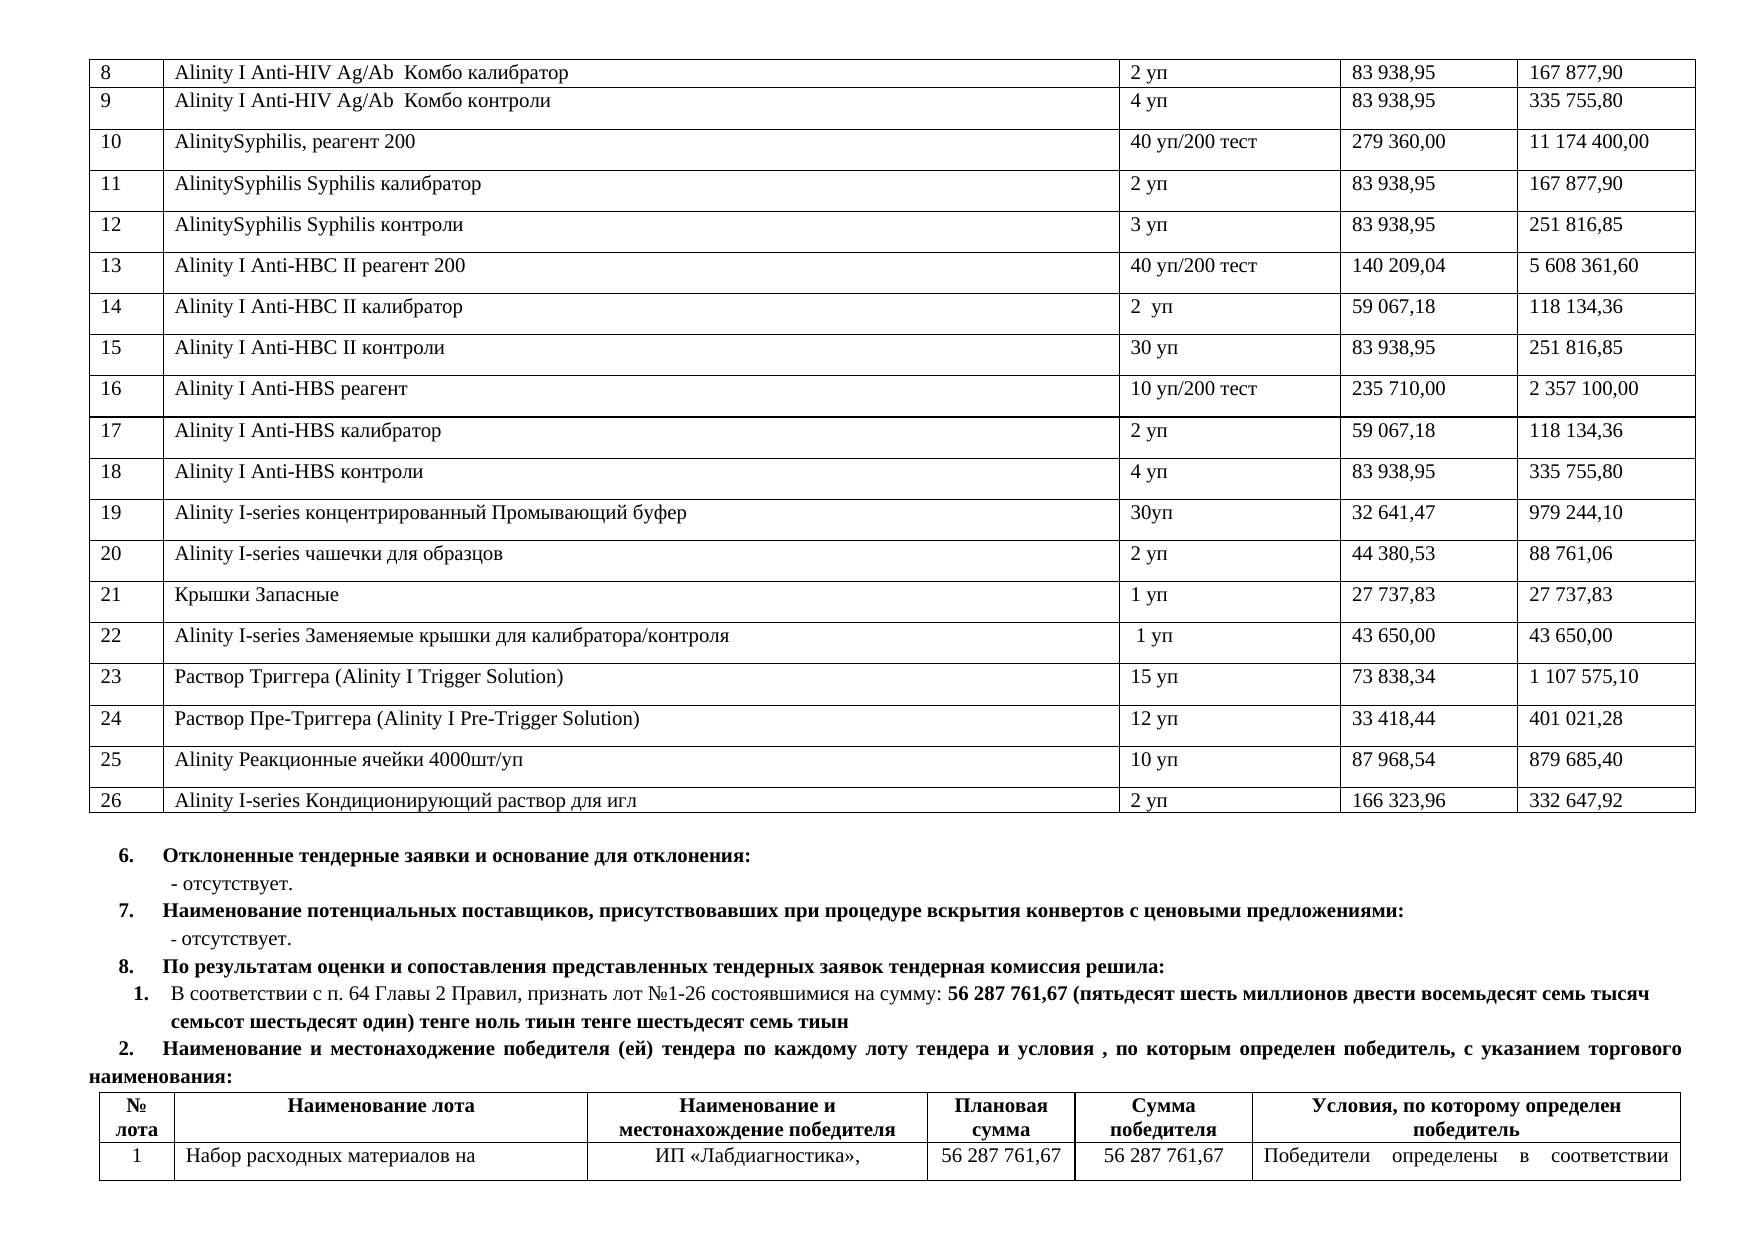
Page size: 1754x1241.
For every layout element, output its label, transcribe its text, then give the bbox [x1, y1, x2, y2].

table_cell Alinity I Anti-HBS калибратор [164, 418, 1119, 458]
table_cell 10 уп [1120, 747, 1340, 787]
table_cell AlinitySyphilis Syphilis контроли [164, 212, 1119, 252]
table_cell 40 уп/200 тест [1120, 130, 1340, 169]
table_cell 8 [90, 60, 163, 87]
table_cell 40 уп/200 тест [1120, 253, 1340, 293]
table_cell 15 [90, 335, 163, 375]
table_cell 25 [90, 747, 163, 787]
table_cell 59 067,18 [1341, 294, 1517, 334]
table_cell 251 816,85 [1518, 212, 1695, 252]
table_cell AlinitySyphilis Syphilis калибратор [164, 171, 1119, 211]
table_cell 11 174 400,00 [1518, 130, 1695, 169]
table_header № лота [100, 1093, 174, 1142]
table_cell 83 938,95 [1341, 459, 1517, 499]
table_cell Alinity I Anti-HIV Ag/Ab Комбо калибратор [164, 60, 1119, 87]
table_cell 9 [90, 88, 163, 128]
table_cell 83 938,95 [1341, 60, 1517, 87]
list В соответствии с п. 64 Главы 2 Правил, признать лот №1-26 состоявшимися на сумму: 56 287 761,67 (пятьдесят шесть миллионов двести восемьдесят семь тысяч семьсот шестьдесят один) тенге ноль тиын тенге шестьдесят семь тиын [133, 981, 1683, 1033]
table_cell 22 [90, 623, 163, 663]
table_cell 83 938,95 [1341, 88, 1517, 128]
table_cell 118 134,36 [1518, 294, 1695, 334]
table_cell 27 737,83 [1518, 582, 1695, 622]
table_cell Alinity I Anti-HBS контроли [164, 459, 1119, 499]
table_cell 18 [90, 459, 163, 499]
table_cell Alinity I Anti-HBC II контроли [164, 335, 1119, 375]
table_cell 12 [90, 212, 163, 252]
table_cell 30уп [1120, 500, 1340, 540]
table_cell 167 877,90 [1518, 60, 1695, 87]
table_cell 1 107 575,10 [1518, 664, 1695, 704]
table_cell 32 641,47 [1341, 500, 1517, 540]
table_cell 10 [90, 130, 163, 169]
table_cell Alinity Реакционные ячейки 4000шт/уп [164, 747, 1119, 787]
table_cell 23 [90, 664, 163, 704]
table_cell 4 уп [1120, 459, 1340, 499]
table_cell Alinity I-series Заменяемые крышки для калибратора/контроля [164, 623, 1119, 663]
table_cell 118 134,36 [1518, 418, 1695, 458]
table_cell 2 уп [1120, 60, 1340, 87]
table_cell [175, 1143, 587, 1180]
table_cell 16 [90, 376, 163, 416]
table_header Наименование лота [175, 1093, 587, 1142]
table_cell 12 уп [1120, 706, 1340, 746]
table_cell 166 323,96 [1341, 788, 1517, 812]
table_cell 11 [90, 171, 163, 211]
table_cell 2 357 100,00 [1518, 376, 1695, 416]
list - отсутствует. [171, 871, 1683, 895]
table_cell 30 уп [1120, 335, 1340, 375]
table_cell AlinitySyphilis, реагент 200 [164, 130, 1119, 169]
list Наименование потенциальных поставщиков, присутствовавших при процедуре вскрытия конвертов с ценовыми предложениями: [89, 898, 1683, 922]
table_cell 14 [90, 294, 163, 334]
table_cell 17 [90, 418, 163, 458]
table_cell 19 [90, 500, 163, 540]
table_cell 26 [90, 788, 163, 812]
table_cell 1 уп [1120, 623, 1340, 663]
table_cell 15 уп [1120, 664, 1340, 704]
table_cell 43 650,00 [1518, 623, 1695, 663]
table_cell 2 уп [1120, 788, 1340, 812]
table_cell 2 уп [1120, 541, 1340, 581]
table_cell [588, 1143, 927, 1180]
table_cell Alinity I-series Кондиционирующий раствор для игл [164, 788, 1119, 812]
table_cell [1253, 1143, 1680, 1180]
table_cell 335 755,80 [1518, 459, 1695, 499]
table_cell 3 уп [1120, 212, 1340, 252]
table_cell 33 418,44 [1341, 706, 1517, 746]
table_cell Alinity I Anti-HIV Ag/Ab Комбо контроли [164, 88, 1119, 128]
table_cell Раствор Пре-Триггера (Alinity I Pre-Trigger Solution) [164, 706, 1119, 746]
table_cell Alinity I-series чашечки для образцов [164, 541, 1119, 581]
table_cell 401 021,28 [1518, 706, 1695, 746]
table_cell Alinity I Anti-HBC II реагент 200 [164, 253, 1119, 293]
table_header Плановая сумма [928, 1093, 1074, 1142]
table_cell 2 уп [1120, 171, 1340, 211]
table_cell 21 [90, 582, 163, 622]
table_header Наименование и местонахождение победителя [588, 1093, 927, 1142]
table_cell 13 [90, 253, 163, 293]
table_cell 167 877,90 [1518, 171, 1695, 211]
list Наименование и местонаходжение победителя (ей) тендера по каждому лоту тендера и условия , по которым определен победитель, с указанием торгового наименования: [89, 1036, 1683, 1088]
table_cell 140 209,04 [1341, 253, 1517, 293]
table_cell Alinity I Anti-HBS реагент [164, 376, 1119, 416]
table_cell 1 уп [1120, 582, 1340, 622]
table_cell Крышки Запасные [164, 582, 1119, 622]
table_cell 20 [90, 541, 163, 581]
table_cell Alinity I-series концентрированный Промывающий буфер [164, 500, 1119, 540]
table_cell 83 938,95 [1341, 212, 1517, 252]
table_cell 2 уп [1120, 294, 1340, 334]
table_cell 83 938,95 [1341, 171, 1517, 211]
table_cell 251 816,85 [1518, 335, 1695, 375]
table_cell 83 938,95 [1341, 335, 1517, 375]
table_cell 56 287 761,67 [1076, 1143, 1252, 1180]
list По результатам оценки и сопоставления представленных тендерных заявок тендерная комиссия решила: [89, 953, 1683, 978]
table_cell 27 737,83 [1341, 582, 1517, 622]
table_cell 332 647,92 [1518, 788, 1695, 812]
table_cell 44 380,53 [1341, 541, 1517, 581]
table_cell 5 608 361,60 [1518, 253, 1695, 293]
table_cell 335 755,80 [1518, 88, 1695, 128]
list Отклоненные тендерные заявки и основание для отклонения: [89, 843, 1683, 867]
table_cell 279 360,00 [1341, 130, 1517, 169]
table_cell Раствор Триггера (Alinity I Trigger Solution) [164, 664, 1119, 704]
table_cell 4 уп [1120, 88, 1340, 128]
table_cell Alinity I Anti-HBC II калибратор [164, 294, 1119, 334]
table_cell 2 уп [1120, 418, 1340, 458]
table_cell 73 838,34 [1341, 664, 1517, 704]
table_cell 235 710,00 [1341, 376, 1517, 416]
table_cell 87 968,54 [1341, 747, 1517, 787]
table_cell 1 [100, 1143, 174, 1180]
table_cell 879 685,40 [1518, 747, 1695, 787]
table_cell 56 287 761,67 [928, 1143, 1074, 1180]
table_header Условия, по которому определен победитель [1253, 1093, 1680, 1142]
table_header Сумма победителя [1076, 1093, 1252, 1142]
table_cell 88 761,06 [1518, 541, 1695, 581]
table_cell 59 067,18 [1341, 418, 1517, 458]
table_cell 43 650,00 [1341, 623, 1517, 663]
table_cell 10 уп/200 тест [1120, 376, 1340, 416]
table_cell 24 [90, 706, 163, 746]
list - отсутствует. [171, 926, 1683, 950]
table_cell 979 244,10 [1518, 500, 1695, 540]
